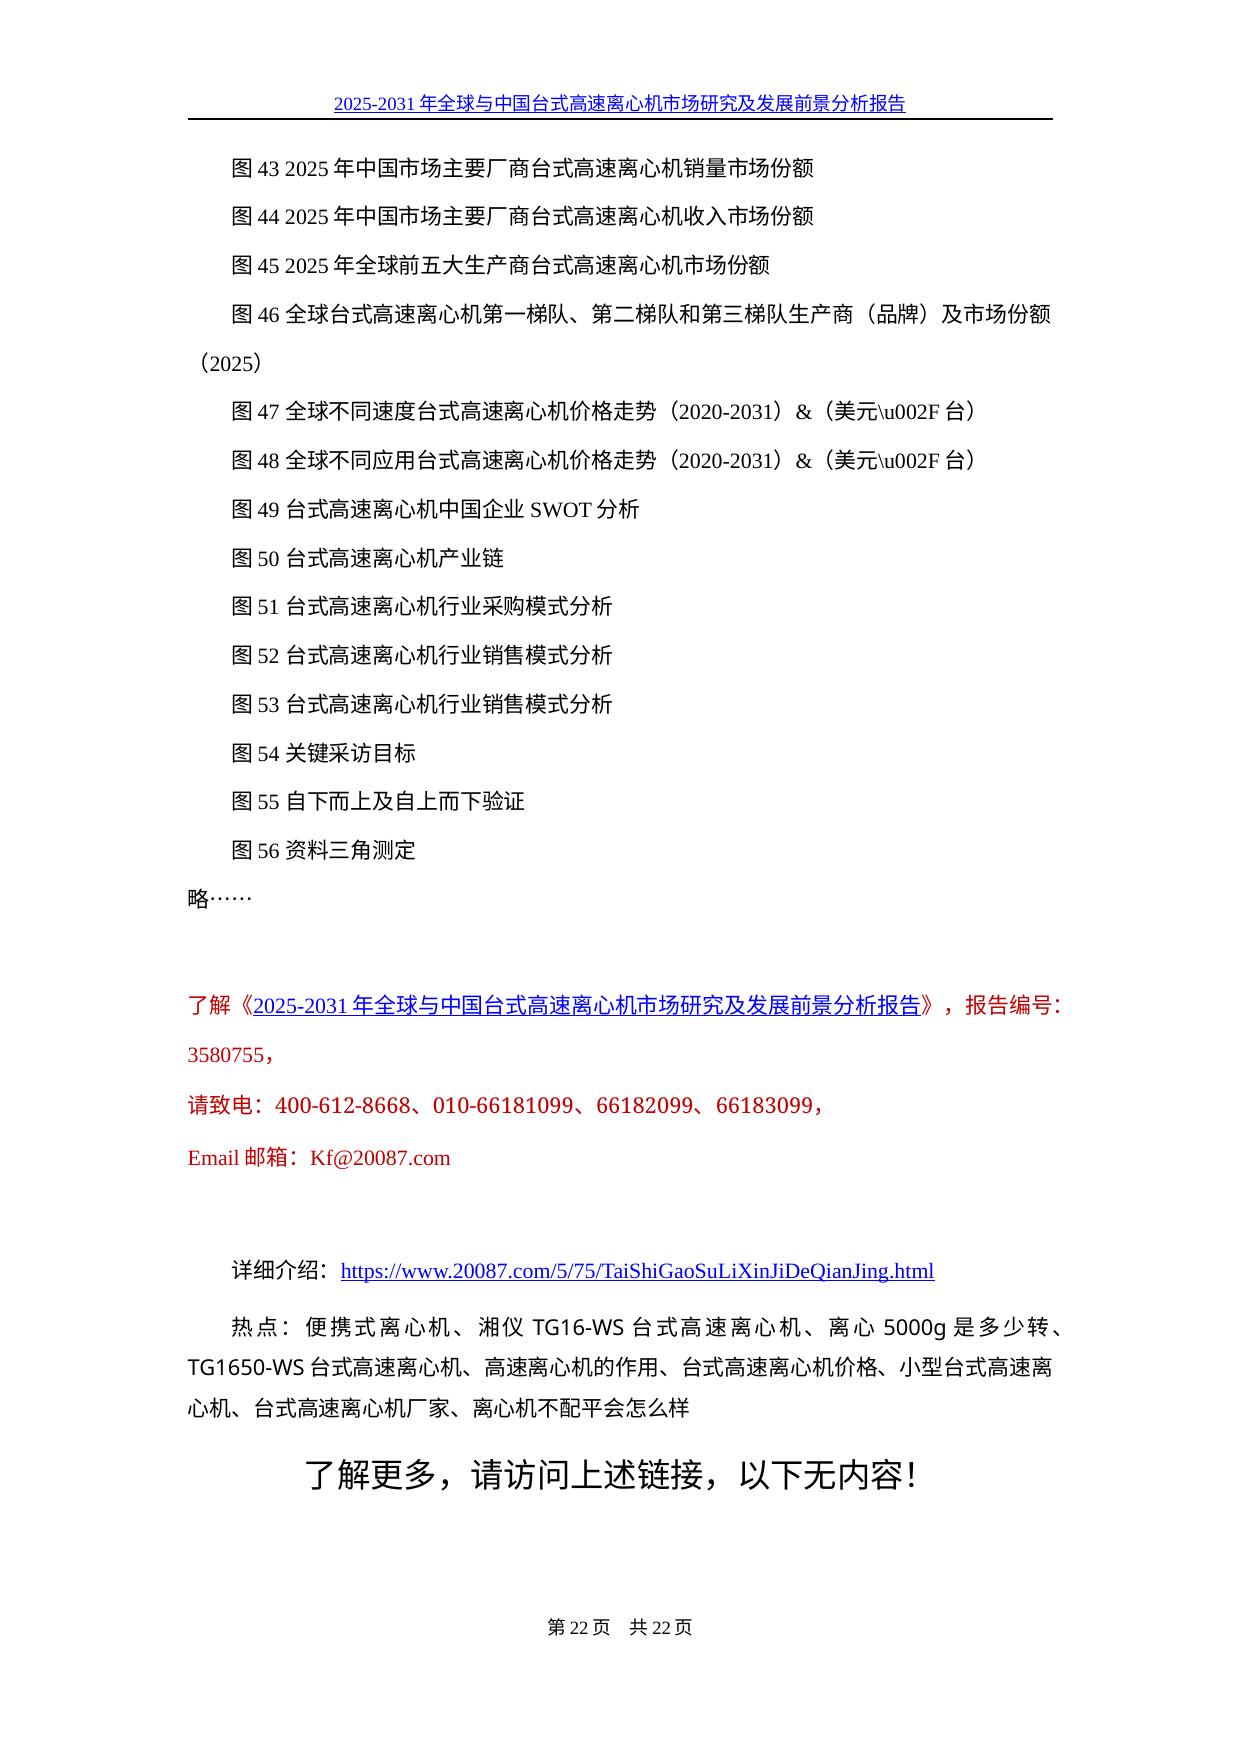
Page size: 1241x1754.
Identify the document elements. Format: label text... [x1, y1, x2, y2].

text 请致电：400-612-8668、010-66181099、66182099、66183099， [187, 1088, 1053, 1121]
text 了解《2025-2031年全球与中国台式高速离心机市场研究及发展前景分析报告》，报告编号：3580755， [187, 988, 1053, 1069]
text Email邮箱：Kf@20087.com [187, 1140, 1053, 1172]
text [187, 150, 1053, 914]
title 了解更多，请访问上述链接，以下无内容！ [187, 1441, 1053, 1506]
text 热点：便携式离心机、湘仪TG16-WS台式高速离心机、离心5000g是多少转、TG1650-WS台式高速离心机、高速离心机的作用、台式高速离心机价格、小型台式高速离心机、台式高速离心机厂家、离心机不配平会怎么样 [187, 1309, 1053, 1423]
text 详细介绍：https://www.20087.com/5/75/TaiShiGaoSuLiXinJiDeQianJing.html [187, 1253, 1053, 1285]
